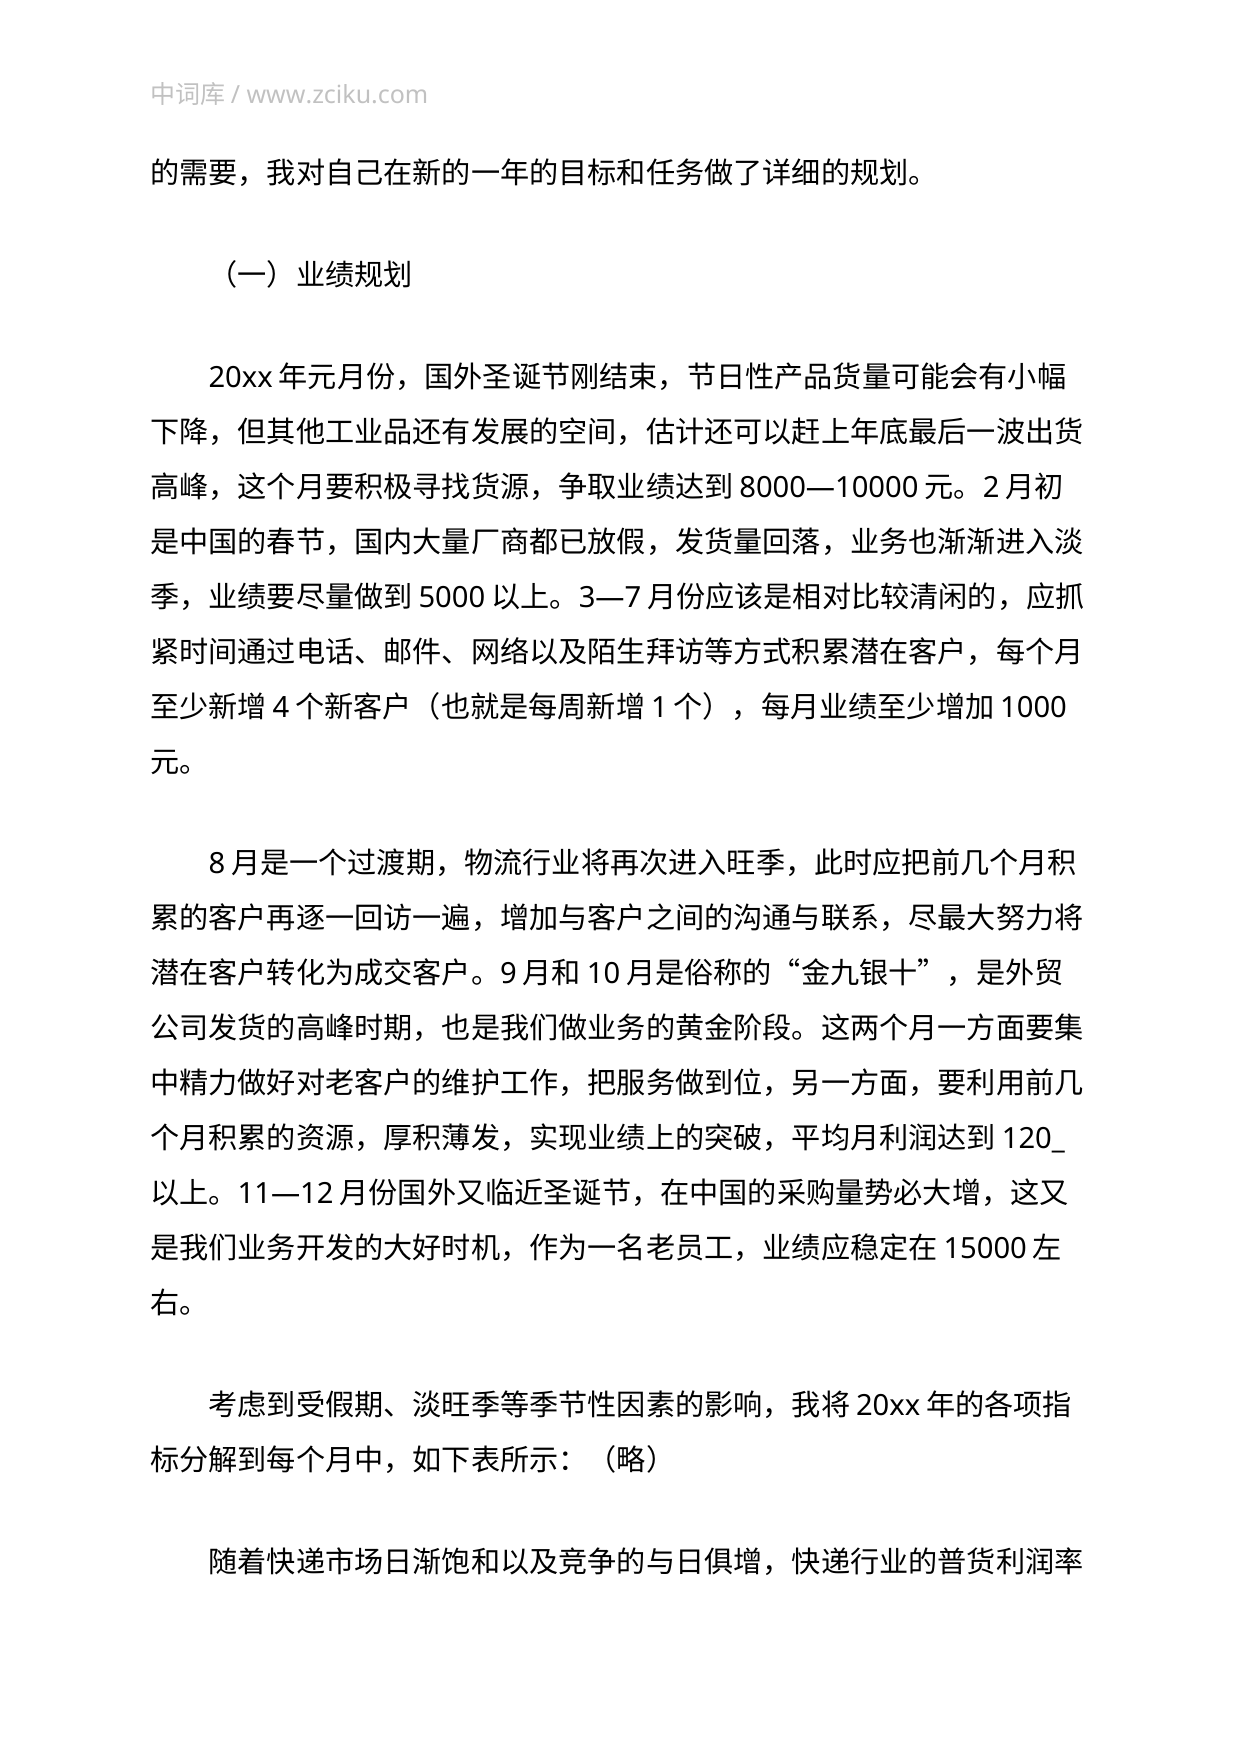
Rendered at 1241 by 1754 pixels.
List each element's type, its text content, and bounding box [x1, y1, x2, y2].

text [150, 1538, 1090, 1581]
text 20xx年元月份，国外圣诞节刚结束，节日性产品货量可能会有小幅下降，但其他工业品还有发展的空间，估计还可以赶上年底最后一波出货高峰，这个月要积极寻找货源，争取业绩达到8000—10000元。2月初是中国的春节，国内大量厂商都已放假，发货量回落，业务也渐渐进入淡季，业绩要尽量做到5000以上。3—7月份应该是相对比较清闲的，应抓紧时间通过电话、邮件、网络以及陌生拜访等方式积累潜在客户，每个月至少新增4个新客户（也就是每周新增1个），每月业绩至少增加1000元。 [150, 353, 1090, 781]
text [150, 150, 1090, 192]
text 8月是一个过渡期，物流行业将再次进入旺季，此时应把前几个月积累的客户再逐一回访一遍，增加与客户之间的沟通与联系，尽最大努力将潜在客户转化为成交客户。9月和10月是俗称的“金九银十”，是外贸公司发货的高峰时期，也是我们做业务的黄金阶段。这两个月一方面要集中精力做好对老客户的维护工作，把服务做到位，另一方面，要利用前几个月积累的资源，厚积薄发，实现业绩上的突破，平均月利润达到120_以上。11—12月份国外又临近圣诞节，在中国的采购量势必大增，这又是我们业务开发的大好时机，作为一名老员工，业绩应稳定在15000左右。 [150, 840, 1090, 1322]
text 考虑到受假期、淡旺季等季节性因素的影响，我将20xx年的各项指标分解到每个月中，如下表所示：（略） [150, 1381, 1090, 1479]
text （一）业绩规划 [150, 252, 1090, 294]
